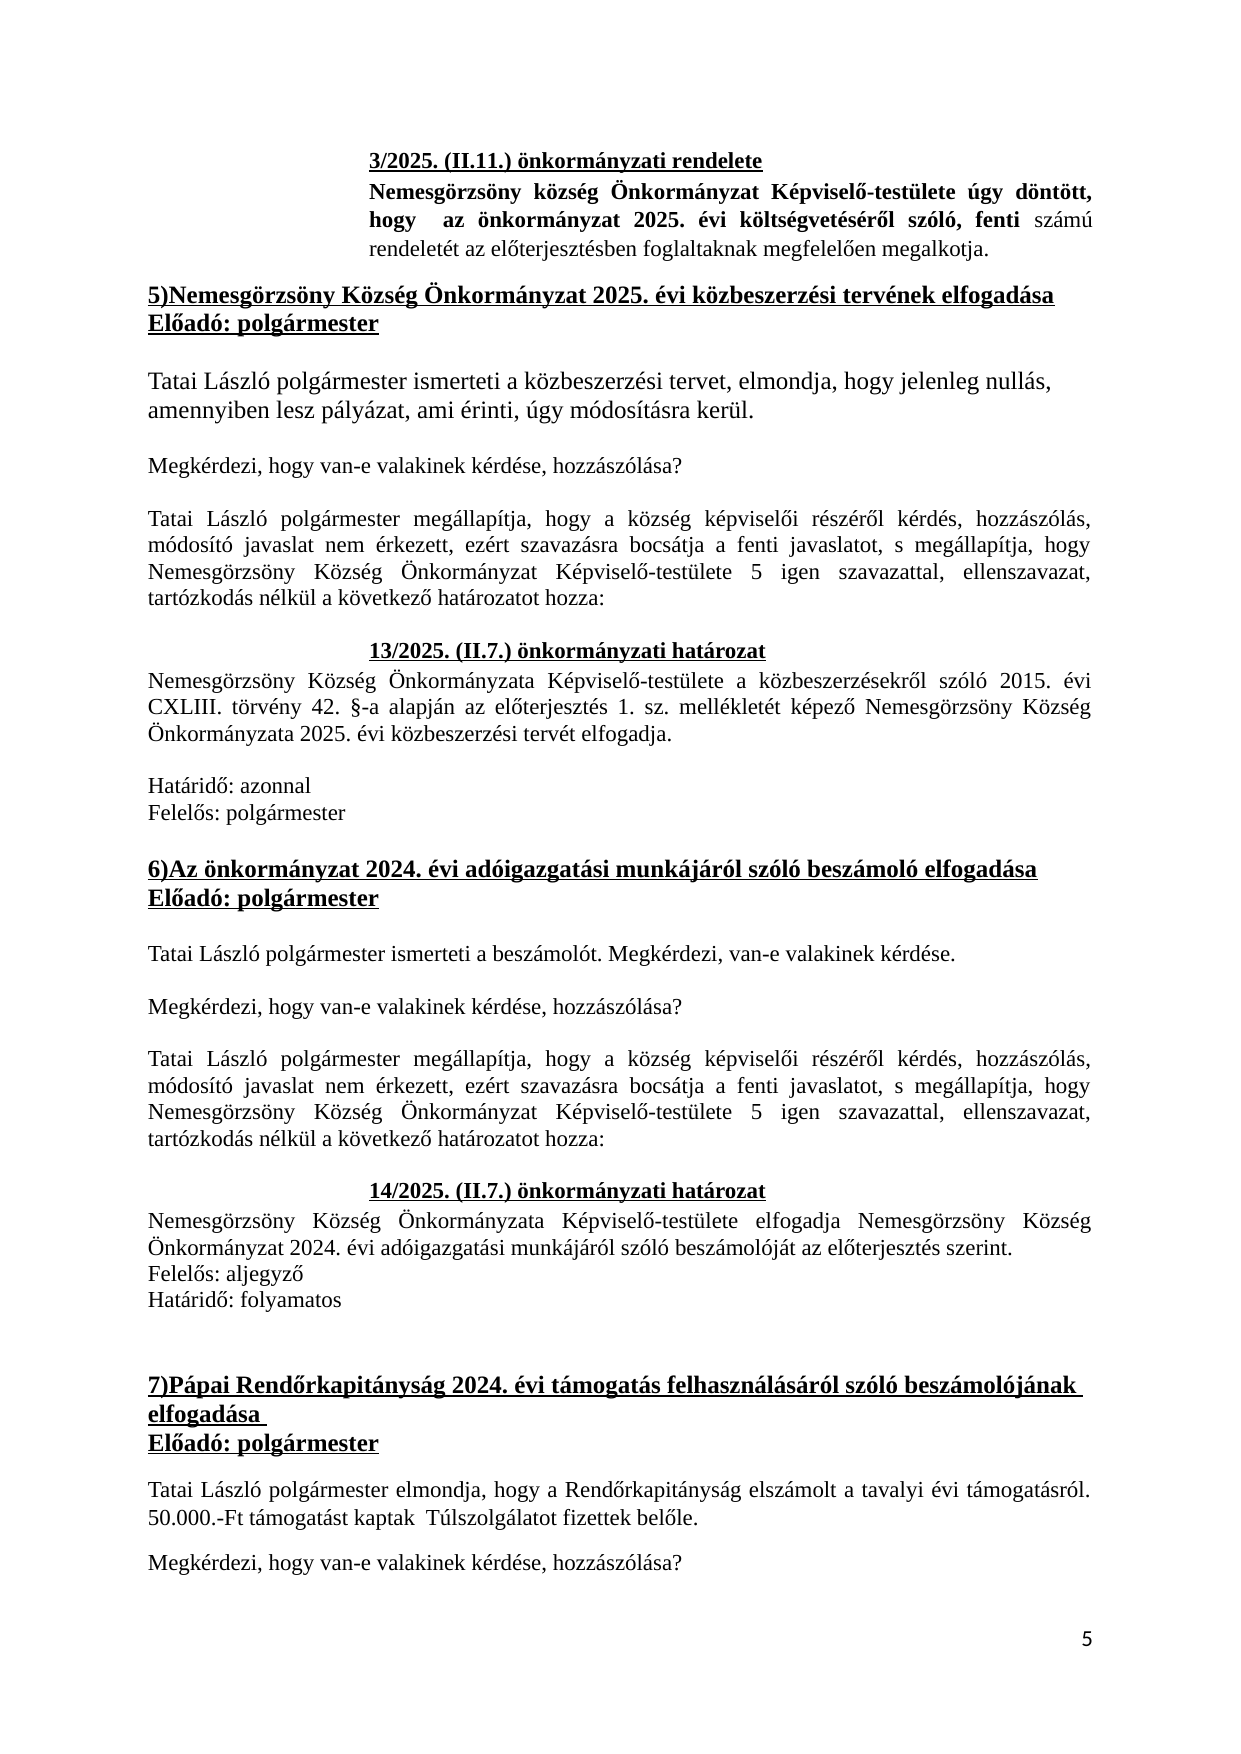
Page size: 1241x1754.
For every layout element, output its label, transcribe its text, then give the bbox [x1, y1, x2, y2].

text 3/2025. (II.11.) önkormányzati rendelete [296, 148, 1093, 174]
text Felelős: aljegyző [148, 1260, 1093, 1287]
text 5)Nemesgörzsöny Község Önkormányzat 2025. évi közbeszerzési tervének elfogadása [148, 280, 1093, 308]
text Felelős: polgármester [148, 799, 1093, 825]
text Előadó: polgármester [148, 883, 1093, 911]
text Határidő: folyamatos [148, 1287, 1093, 1313]
text Megkérdezi, hogy van-e valakinek kérdése, hozzászólása? [148, 1549, 1093, 1576]
text Tatai László polgármester ismerteti a közbeszerzési tervet, elmondja, hogy jelenleg nullás, amennyiben lesz pályázat, ami érinti, úgy módosításra kerül. [148, 366, 1093, 423]
text 7)Pápai Rendőrkapitányság 2024. évi támogatás felhasználásáról szóló beszámolójának elfogadása [148, 1370, 1093, 1428]
text Előadó: polgármester [148, 1428, 1093, 1457]
text Előadó: polgármester [148, 308, 1093, 337]
text Nemesgörzsöny község Önkormányzat Képviselő-testülete úgy döntött, hogy az önkormányzat 2025. évi költségvetéséről szóló, fenti számú rendeletét az előterjesztésben foglaltaknak megfelelően megalkotja. [369, 178, 1093, 261]
text Nemesgörzsöny Község Önkormányzata Képviselő-testülete elfogadja Nemesgörzsöny Község Önkormányzat 2024. évi adóigazgatási munkájáról szóló beszámolóját az előterjesztés szerint. [148, 1207, 1093, 1260]
text 13/2025. (II.7.) önkormányzati határozat [296, 637, 1093, 663]
text Tatai László polgármester megállapítja, hogy a község képviselői részéről kérdés, hozzászólás, módosító javaslat nem érkezett, ezért szavazásra bocsátja a fenti javaslatot, s megállapítja, hogy Nemesgörzsöny Község Önkormányzat Képviselő-testülete 5 igen szavazattal, ellenszavazat, tartózkodás nélkül a következő határozatot hozza: [148, 505, 1093, 610]
text Határidő: azonnal [148, 772, 1093, 799]
text Tatai László polgármester ismerteti a beszámolót. Megkérdezi, van-e valakinek kérdése. [148, 940, 1093, 966]
text Megkérdezi, hogy van-e valakinek kérdése, hozzászólása? [148, 993, 1093, 1019]
text Tatai László polgármester megállapítja, hogy a község képviselői részéről kérdés, hozzászólás, módosító javaslat nem érkezett, ezért szavazásra bocsátja a fenti javaslatot, s megállapítja, hogy Nemesgörzsöny Község Önkormányzat Képviselő-testülete 5 igen szavazattal, ellenszavazat, tartózkodás nélkül a következő határozatot hozza: [148, 1046, 1093, 1151]
text Tatai László polgármester elmondja, hogy a Rendőrkapitányság elszámolt a tavalyi évi támogatásról. 50.000.-Ft támogatást kaptak Túlszolgálatot fizettek belőle. [148, 1476, 1093, 1530]
text 14/2025. (II.7.) önkormányzati határozat [296, 1177, 1093, 1204]
text Megkérdezi, hogy van-e valakinek kérdése, hozzászólása? [148, 452, 1093, 479]
text Nemesgörzsöny Község Önkormányzata Képviselő-testülete a közbeszerzésekről szóló 2015. évi CXLIII. törvény 42. §-a alapján az előterjesztés 1. sz. mellékletét képező Nemesgörzsöny Község Önkormányzata 2025. évi közbeszerzési tervét elfogadja. [148, 667, 1093, 746]
text 6)Az önkormányzat 2024. évi adóigazgatási munkájáról szóló beszámoló elfogadása [148, 854, 1093, 883]
